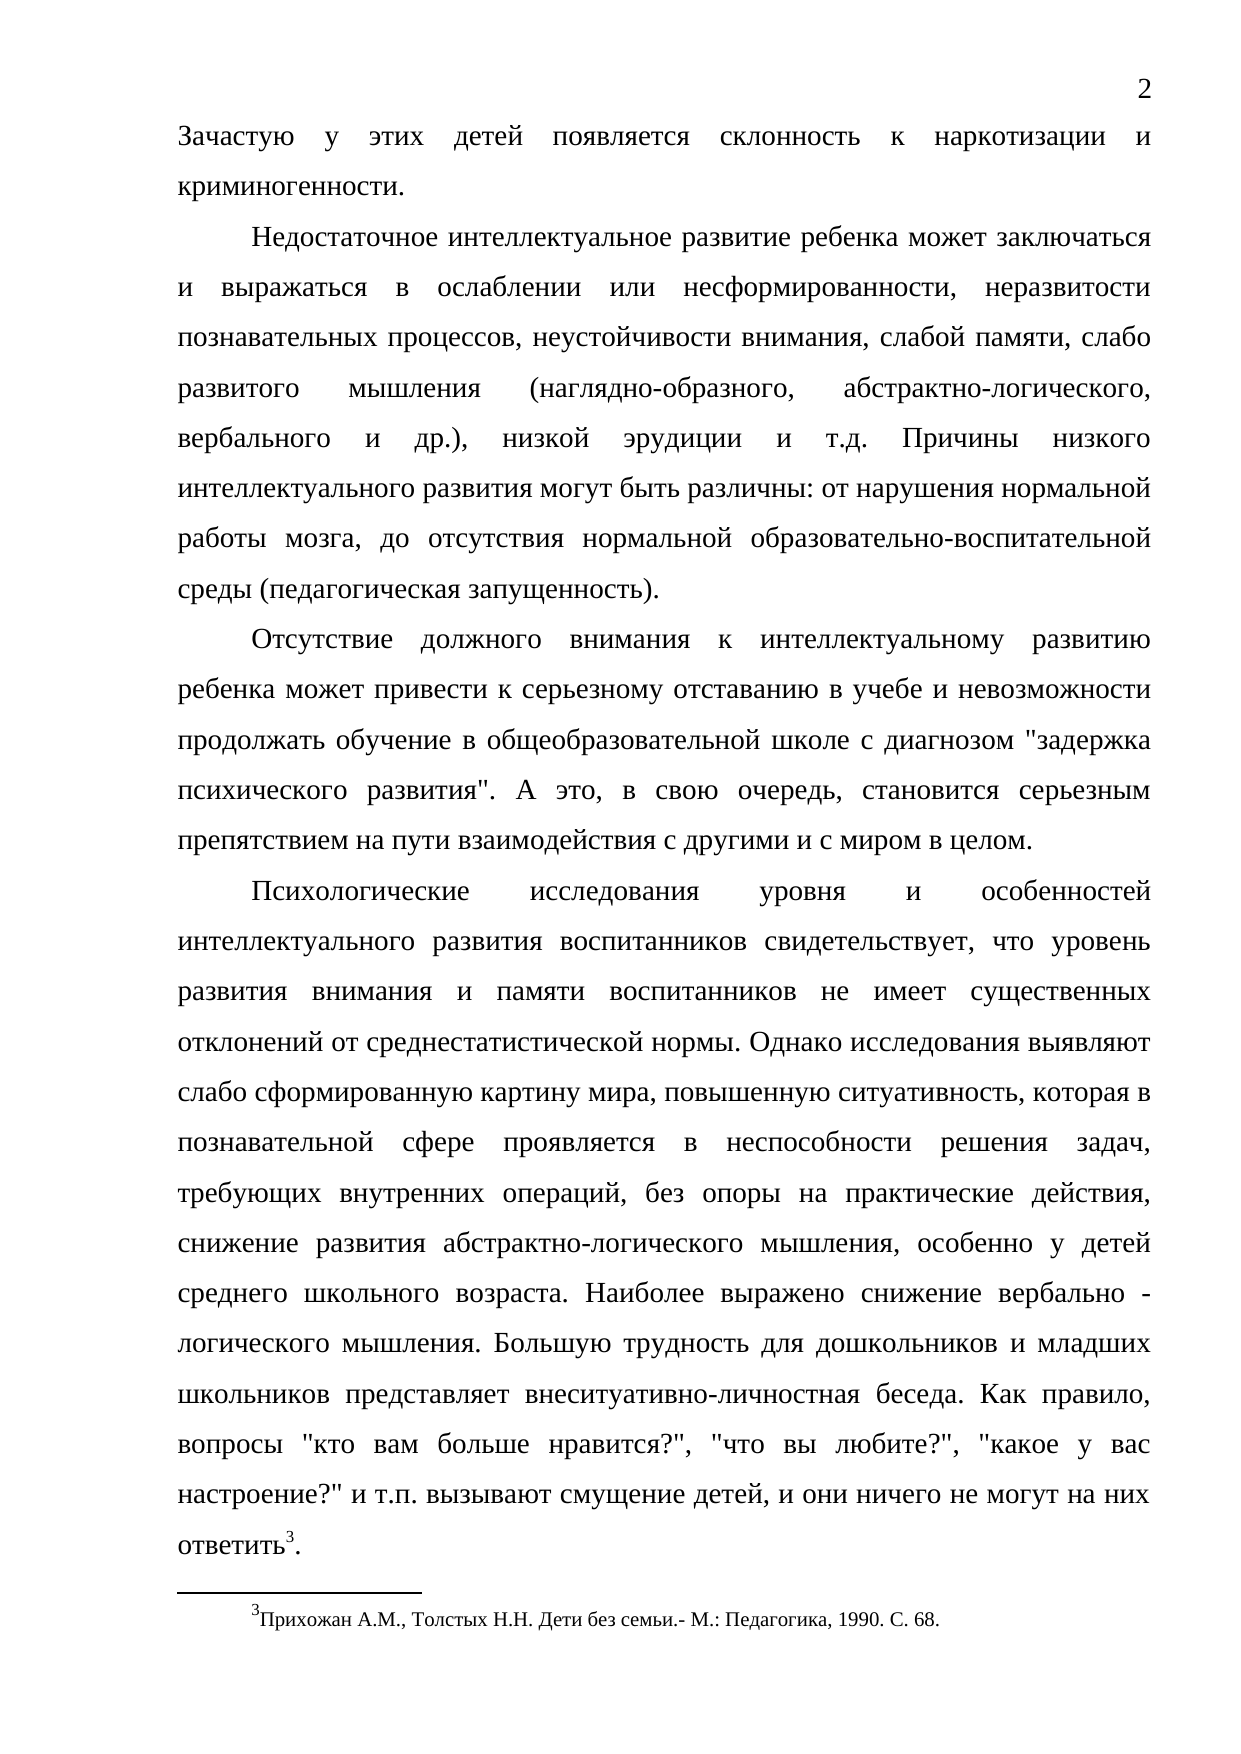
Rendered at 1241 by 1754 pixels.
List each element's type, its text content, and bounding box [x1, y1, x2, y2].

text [177, 118, 1152, 202]
text Психологические исследования уровня и особенностей интеллектуального развития воспитанников свидетельствует, что уровень развития внимания и памяти воспитанников не имеет существенных отклонений от среднестатистической нормы. Однако исследования выявляют слабо сформированную картину мира, повышенную ситуативность, которая в познавательной сфере проявляется в неспособности решения задач, требующих внутренних операций, без опоры на практические действия, снижение развития абстрактно-логического мышления, особенно у детей среднего школьного возраста. Наиболее выражено снижение вербально - логического мышления. Большую трудность для дошкольников и младших школьников представляет внеситуативно-личностная беседа. Как правило, вопросы "кто вам больше нравится?", "что вы любите?", "какое у вас настроение?" и т.п. вызывают смущение детей, и они ничего не могут на них ответить. [177, 873, 1152, 1560]
text Отсутствие должного внимания к интеллектуальному развитию ребенка может привести к серьезному отставанию в учебе и невозможности продолжать обучение в общеобразовательной школе с диагнозом "задержка психического развития". А это, в свою очередь, становится серьезным препятствием на пути взаимодействия с другими и с миром в целом. [177, 621, 1152, 856]
text Недостаточное интеллектуальное развитие ребенка может заключаться и выражаться в ослаблении или несформированности, неразвитости познавательных процессов, неустойчивости внимания, слабой памяти, слабо развитого мышления (наглядно-образного, абстрактно-логического, вербального и др.), низкой эрудиции и т.д. Причины низкого интеллектуального развития могут быть различны: от нарушения нормальной работы мозга, до отсутствия нормальной образовательно-воспитательной среды (педагогическая запущенность). [177, 219, 1152, 604]
